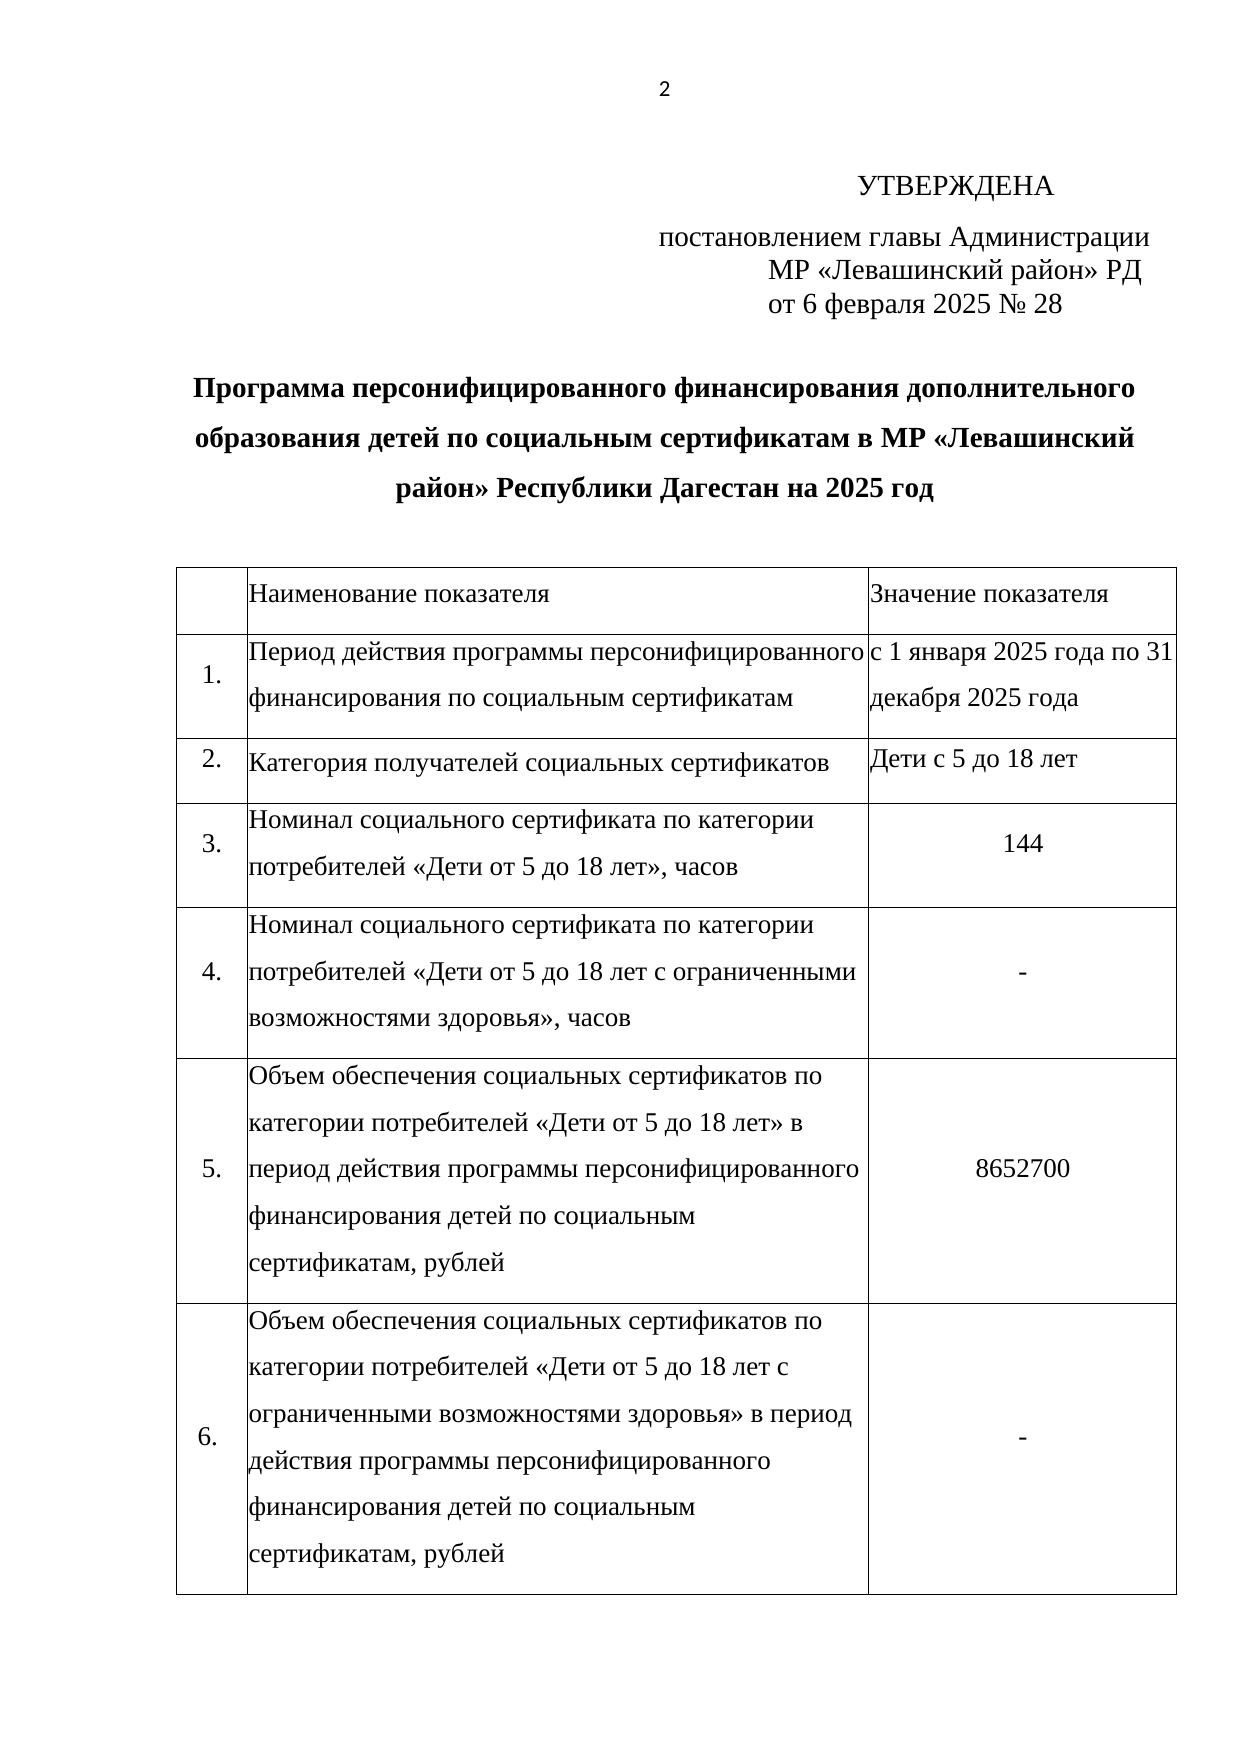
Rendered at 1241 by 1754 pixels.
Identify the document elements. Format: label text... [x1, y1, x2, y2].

text УТВЕРЖДЕНА [679, 168, 1152, 202]
table_cell Категория получателей социальных сертификатов [248, 739, 868, 803]
text постановлением главы Администрации [177, 219, 1152, 252]
table_header Значение показателя [869, 568, 1176, 634]
table_header Наименование показателя [248, 568, 868, 634]
table_cell Номинал социального сертификата по категории потребителей «Дети от 5 до 18 лет», часов [248, 804, 868, 907]
table_cell - [869, 908, 1176, 1058]
list от 6 февраля 2025 № 28 [768, 286, 1152, 319]
table_cell 2. [177, 739, 247, 803]
table_cell 144 [869, 804, 1176, 907]
table_cell Дети с 5 до 18 лет [869, 739, 1176, 803]
table_cell 4. [177, 908, 247, 1058]
table_cell Период действия программы персонифицированного финансирования по социальным сертификатам [248, 635, 868, 738]
table_cell Объем обеспечения социальных сертификатов по категории потребителей «Дети от 5 до 18 лет с ограниченными возможностями здоровья» в период действия программы персонифицированного финансирования детей по социальным сертификатам, рублей [248, 1304, 868, 1594]
list МР «Левашинский район» РД [768, 252, 1152, 286]
table_cell 3. [177, 804, 247, 907]
table_cell 5. [177, 1059, 247, 1303]
table_cell 1. [177, 635, 247, 738]
table_cell с 1 января 2025 года по 31 декабря 2025 года [869, 635, 1176, 738]
text Программа персонифицированного финансирования дополнительного образования детей по социальным сертификатам в МР «Левашинский район» Республики Дагестан на 2025 год [177, 370, 1152, 504]
table_cell Номинал социального сертификата по категории потребителей «Дети от 5 до 18 лет с ограниченными возможностями здоровья», часов [248, 908, 868, 1058]
table_cell Объем обеспечения социальных сертификатов по категории потребителей «Дети от 5 до 18 лет» в период действия программы персонифицированного финансирования детей по социальным сертификатам, рублей [248, 1059, 868, 1303]
table_header [177, 568, 247, 634]
table_cell 6. [177, 1304, 247, 1594]
table_cell 8652700 [869, 1059, 1176, 1303]
table_cell - [869, 1304, 1176, 1594]
